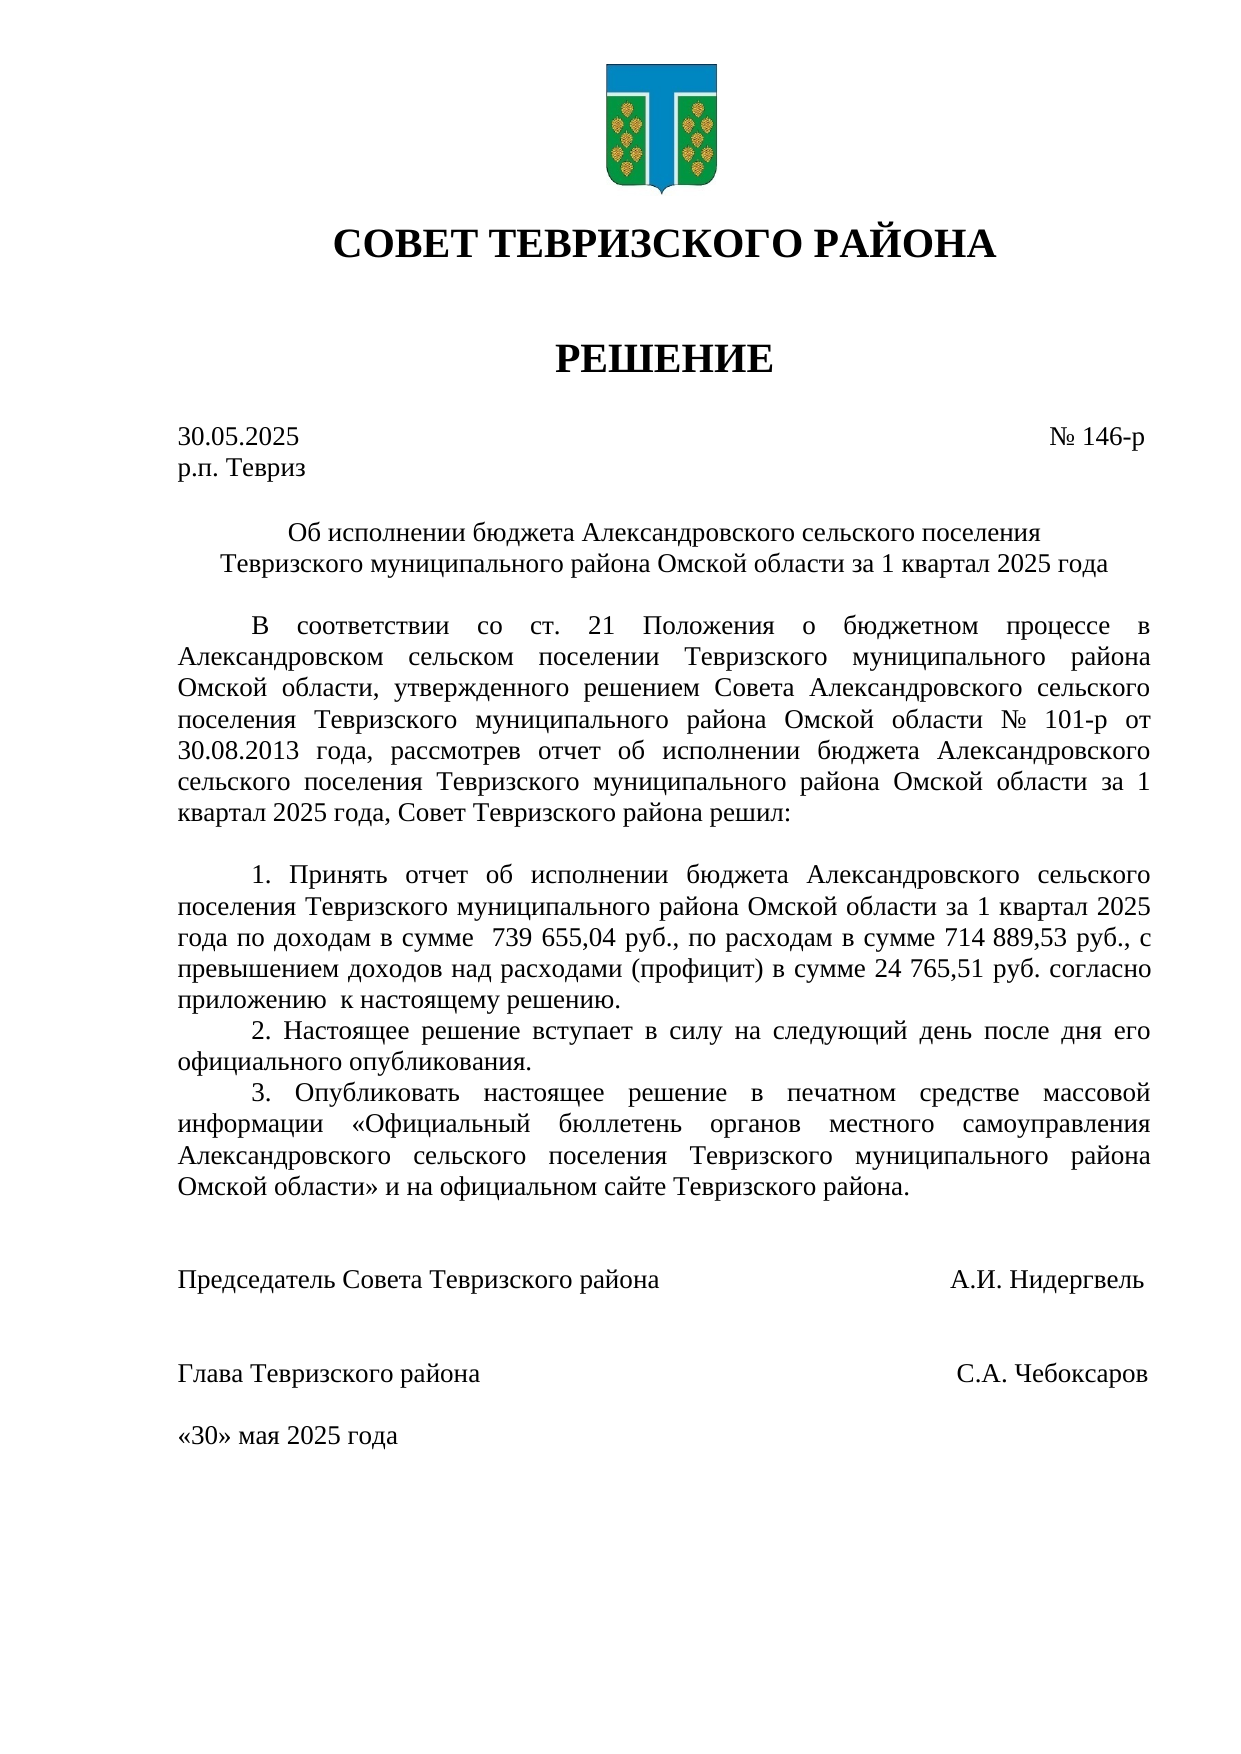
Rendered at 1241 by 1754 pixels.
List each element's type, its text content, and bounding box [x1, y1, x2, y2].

text В соответствии со ст. 21 Положения о бюджетном процессе в Александровском сельском поселении Тевризского муниципального района Омской области, утвержденного решением Совета Александровского сельского поселения Тевризского муниципального района Омской области № 101-р от 30.08.2013 года, рассмотрев отчет об исполнении бюджета Александровского сельского поселения Тевризского муниципального района Омской области за 1 квартал 2025 года, Совет Тевризского района решил: [177, 609, 1152, 827]
text РЕШЕНИЕ [177, 334, 1152, 382]
text Председатель Совета Тевризского района А.И. Нидергвель [177, 1263, 1152, 1294]
text 3. Опубликовать настоящее решение в печатном средстве массовой информации «Официальный бюллетень органов местного самоуправления Александровского сельского поселения Тевризского муниципального района Омской области» и на официальном сайте Тевризского района. [177, 1076, 1152, 1201]
text 30.05.2025 № 146-р [177, 420, 1152, 451]
text СОВЕТ ТЕВРИЗСКОГО РАЙОНА [177, 219, 1152, 267]
text Об исполнении бюджета Александровского сельского поселения [177, 516, 1152, 547]
text р.п. Тевриз [177, 451, 1152, 482]
text 1. Принять отчет об исполнении бюджета Александровского сельского поселения Тевризского муниципального района Омской области за 1 квартал 2025 года по доходам в сумме 739 655,04 руб., по расходам в сумме 714 889,53 руб., с превышением доходов над расходами (профицит) в сумме 24 765,51 руб. согласно приложению к настоящему решению. [177, 858, 1152, 1014]
text Глава Тевризского района С.А. Чебоксаров [177, 1357, 1152, 1388]
title 2. Настоящее решение вступает в силу на следующий день после дня его официального опубликования. [177, 1014, 1152, 1076]
picture [606, 64, 719, 196]
text Тевризского муниципального района Омской области за 1 квартал 2025 года [177, 547, 1152, 578]
text «30» мая 2025 года [177, 1419, 1152, 1450]
